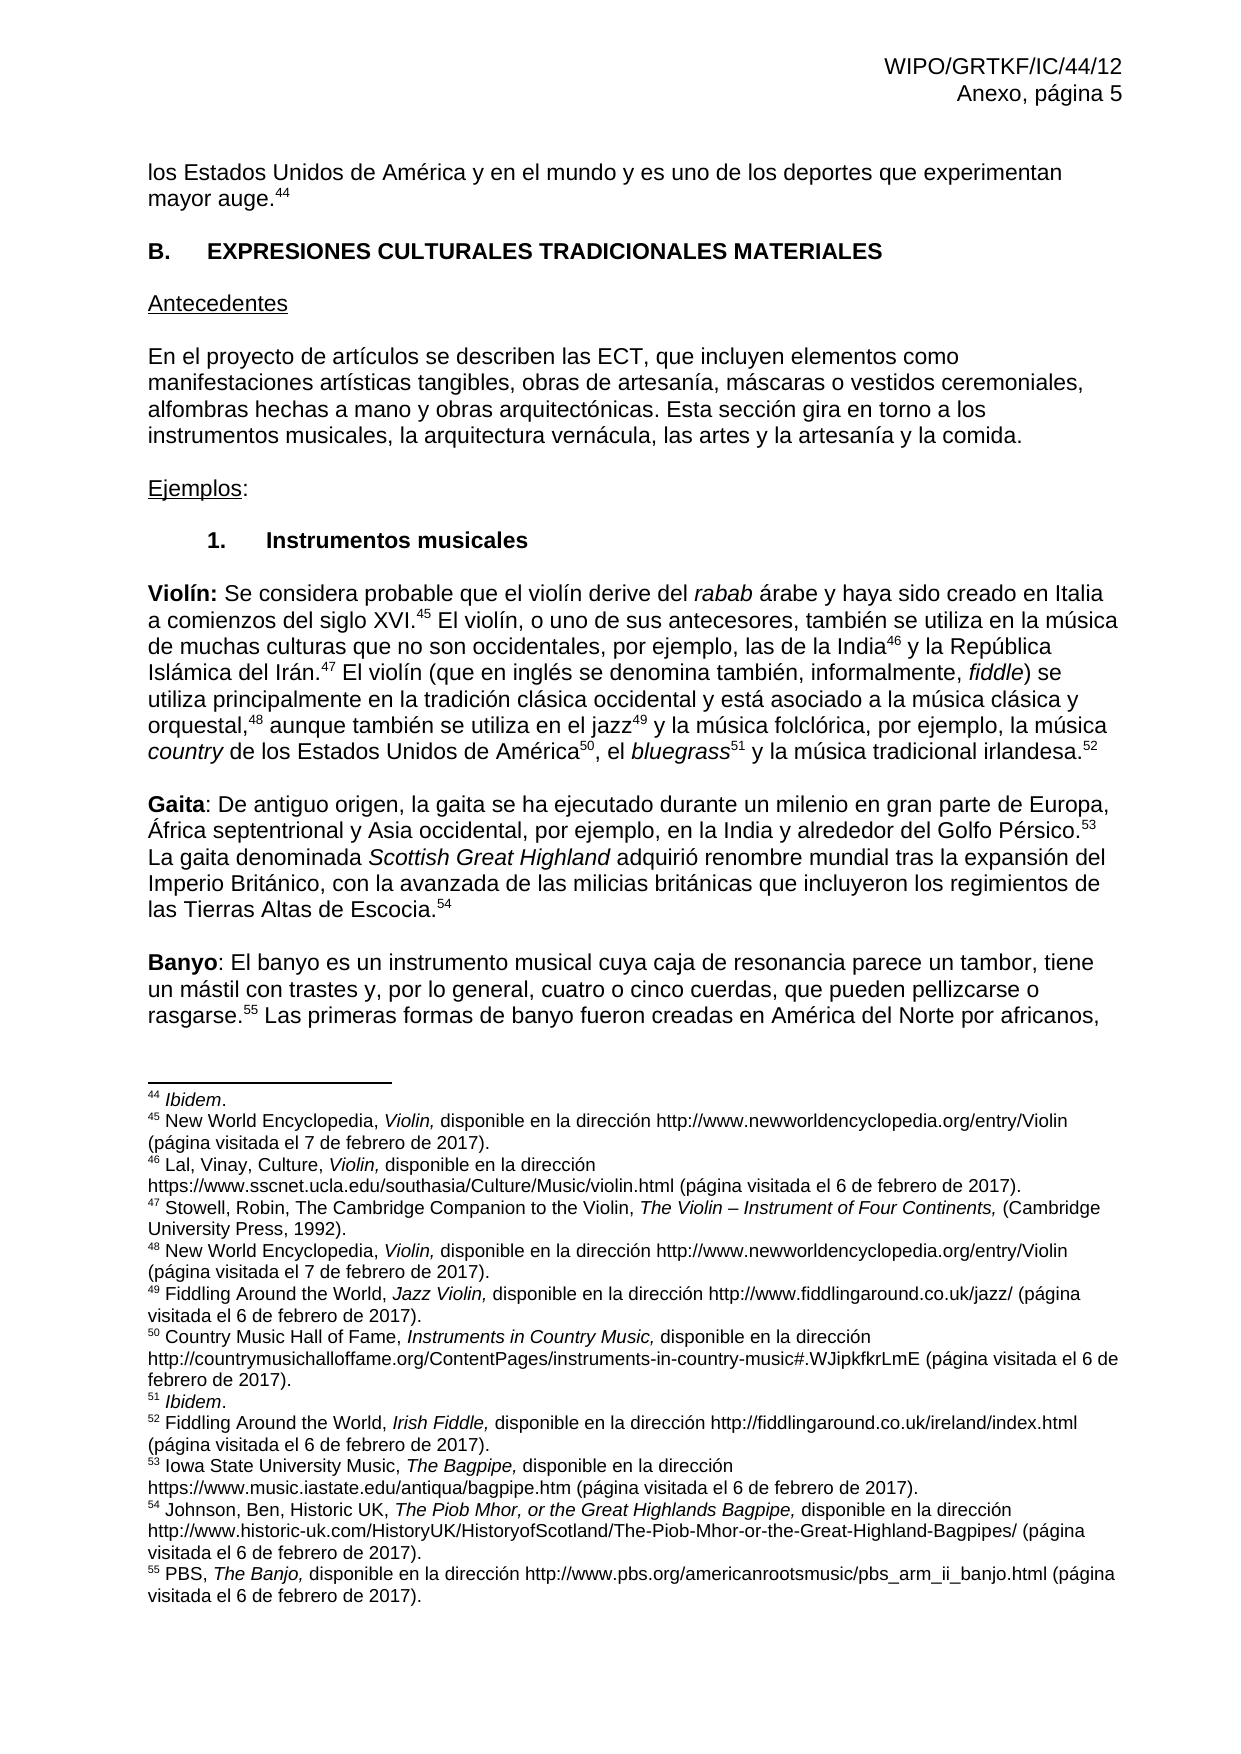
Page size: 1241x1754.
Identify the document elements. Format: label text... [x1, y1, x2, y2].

text Ejemplos: [148, 475, 1122, 501]
text Antecedentes [148, 290, 1122, 317]
text Violín: Se considera probable que el violín derive del rabab árabe y haya sido creado en Italia a comienzos del siglo XVI. El violín, o uno de sus antecesores, también se utiliza en la música de muchas culturas que no son occidentales, por ejemplo, las de la India y la República Islámica del Irán. El violín (que en inglés se denomina también, informalmente, fiddle) se utiliza principalmente en la tradición clásica occidental y está asociado a la música clásica y orquestal, aunque también se utiliza en el jazz y la música folclórica, por ejemplo, la música country de los Estados Unidos de América, el bluegrass y la música tradicional irlandesa. [148, 580, 1122, 765]
text 1. Instrumentos musicales [207, 527, 1122, 554]
text Gaita: De antiguo origen, la gaita se ha ejecutado durante un milenio en gran parte de Europa, África septentrional y Asia occidental, por ejemplo, en la India y alrededor del Golfo Pérsico. La gaita denominada Scottish Great Highland adquirió renombre mundial tras la expansión del Imperio Británico, con la avanzada de las milicias británicas que incluyeron los regimientos de las Tierras Altas de Escocia. [148, 791, 1122, 923]
text Lacrosse: El lacrosse también es un deporte de equipo; para jugarlo se utiliza un palo con una red en la parte superior, para capturar y retener la pelota, en lugar de golpearla. El lacrosse se originó entre los pueblos autóctonos de América del Norte, en particular, los pueblos Cheroqui, Iroqués, Hurón, Choctaw y Mohawk, pero su nombre deriva del nombre genérico francés de un juego que se practicaba con un palo curvo. Actualmente el lacrosse está muy difundido en los Estados Unidos de América y en el mundo y es uno de los deportes que experimentan mayor auge. [148, 158, 1122, 211]
text B. EXPRESIONES CULTURALES TRADICIONALES MATERIALES [148, 238, 1122, 264]
text En el proyecto de artículos se describen las ECT, que incluyen elementos como manifestaciones artísticas tangibles, obras de artesanía, máscaras o vestidos ceremoniales, alfombras hechas a mano y obras arquitectónicas. Esta sección gira en torno a los instrumentos musicales, la arquitectura vernácula, las artes y la artesanía y la comida. [148, 343, 1122, 448]
text Banyo: El banyo es un instrumento musical cuya caja de resonancia parece un tambor, tiene un mástil con trastes y, por lo general, cuatro o cinco cuerdas, que pueden pellizcarse o rasgarse. Las primeras formas de banyo fueron creadas en América del Norte por africanos, que las adaptaron de instrumentos africanos de diseño similar. El banyo desempeñó un papel importante en el desarrollo de la música folclórica tradicional Afroamericana y su rol es fundamental en la que se denomina old time music de América del Norte. [148, 949, 1122, 1028]
